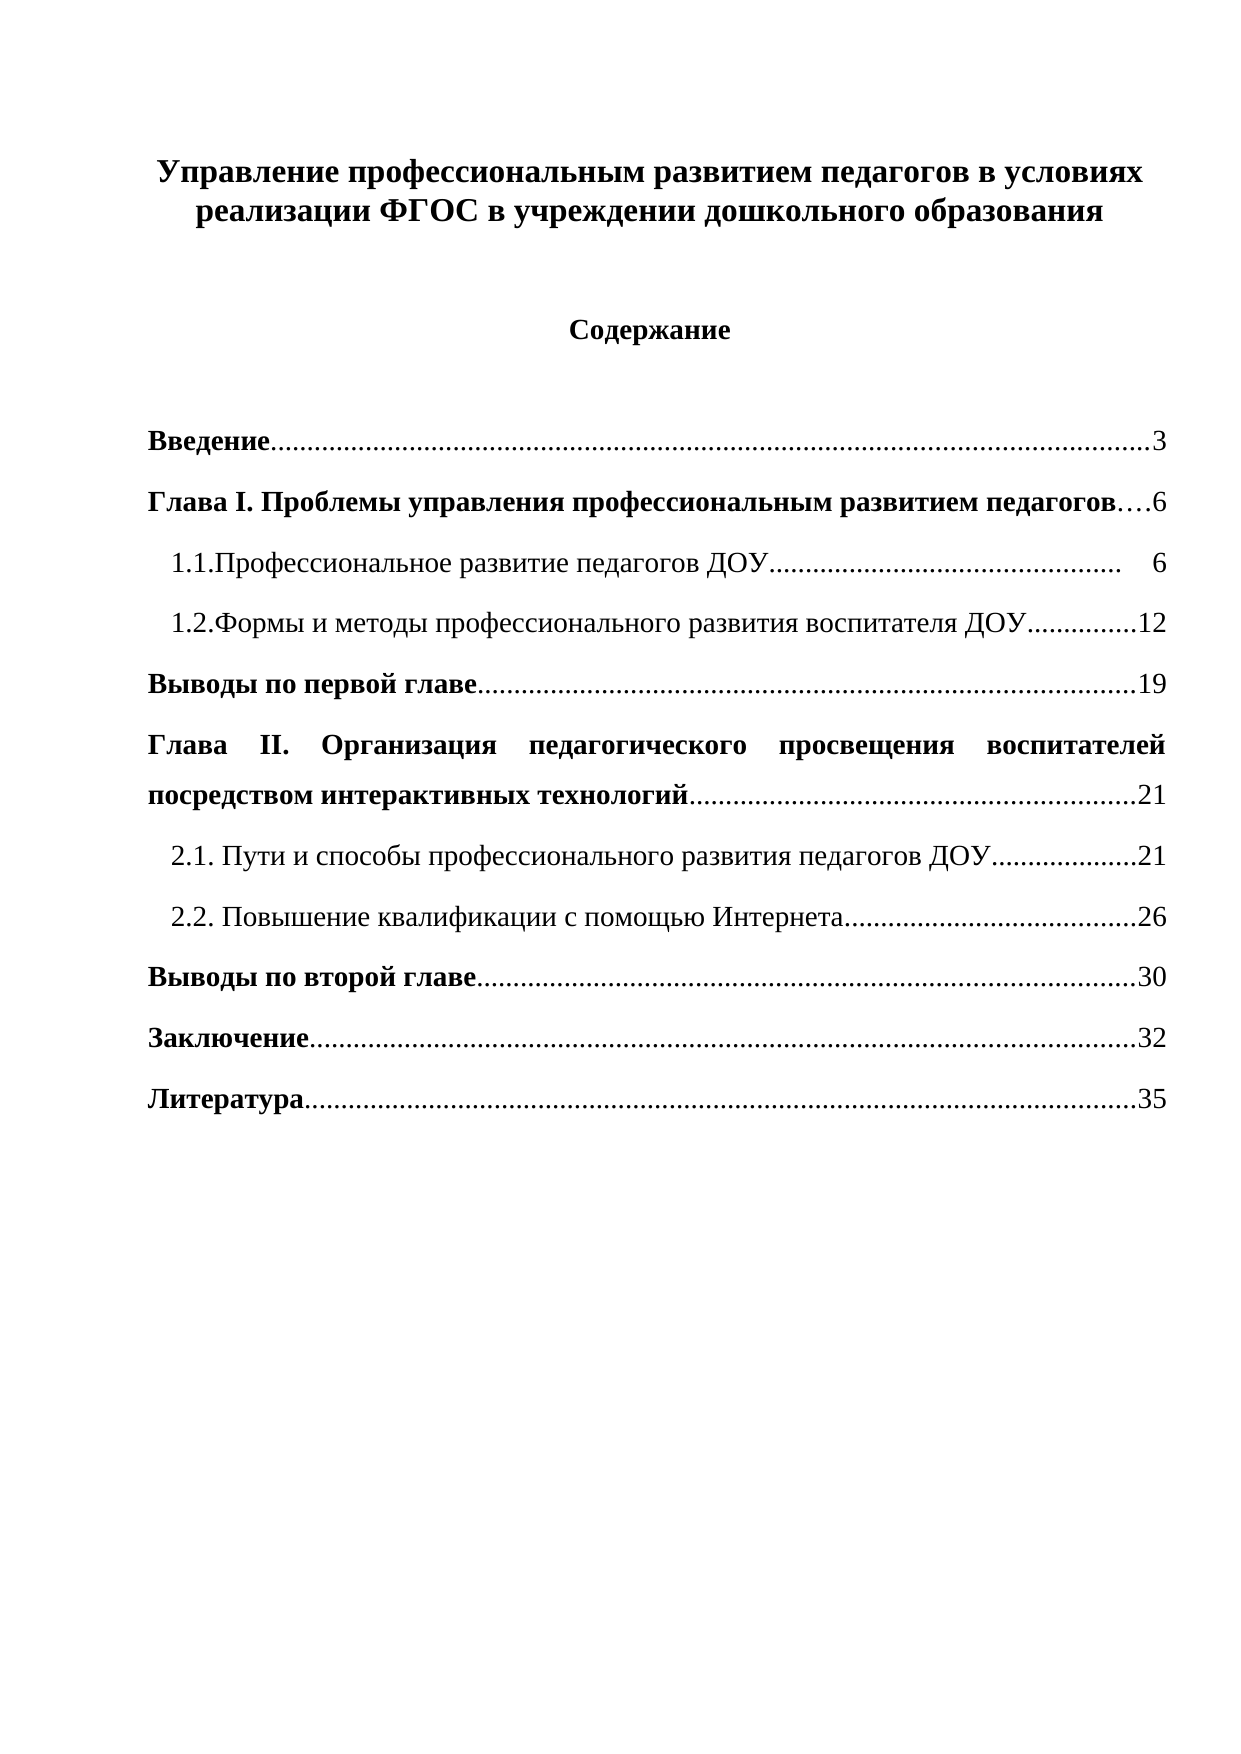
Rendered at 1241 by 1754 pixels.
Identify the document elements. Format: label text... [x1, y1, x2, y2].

text Глава I. Проблемы управления профессиональным развитием педагогов 6 [148, 484, 1167, 517]
text Выводы по второй главе 30 [148, 959, 1167, 993]
text 1.2.Формы и методы профессионального развития воспитателя ДОУ 12 [171, 605, 1152, 639]
text Заключение 32 [148, 1020, 1167, 1054]
text Глава II. Организация педагогического просвещения воспитателей посредством интерактивных технологий 21 [148, 727, 1167, 811]
text 2.2. Повышение квалификации с помощью Интернета 26 [171, 899, 1152, 932]
text 1.1.Профессиональное развитие педагогов ДОУ 6 [171, 545, 1152, 578]
text Введение 3 [148, 423, 1167, 457]
text Литература 35 [148, 1081, 1167, 1114]
subtitle Содержание [148, 312, 1152, 346]
text 2.1. Пути и способы профессионального развития педагогов ДОУ 21 [171, 838, 1152, 871]
text Выводы по первой главе 19 [148, 666, 1167, 700]
text Управление профессиональным развитием педагогов в условиях реализации ФГОС в учреждении дошкольного образования [148, 152, 1152, 228]
